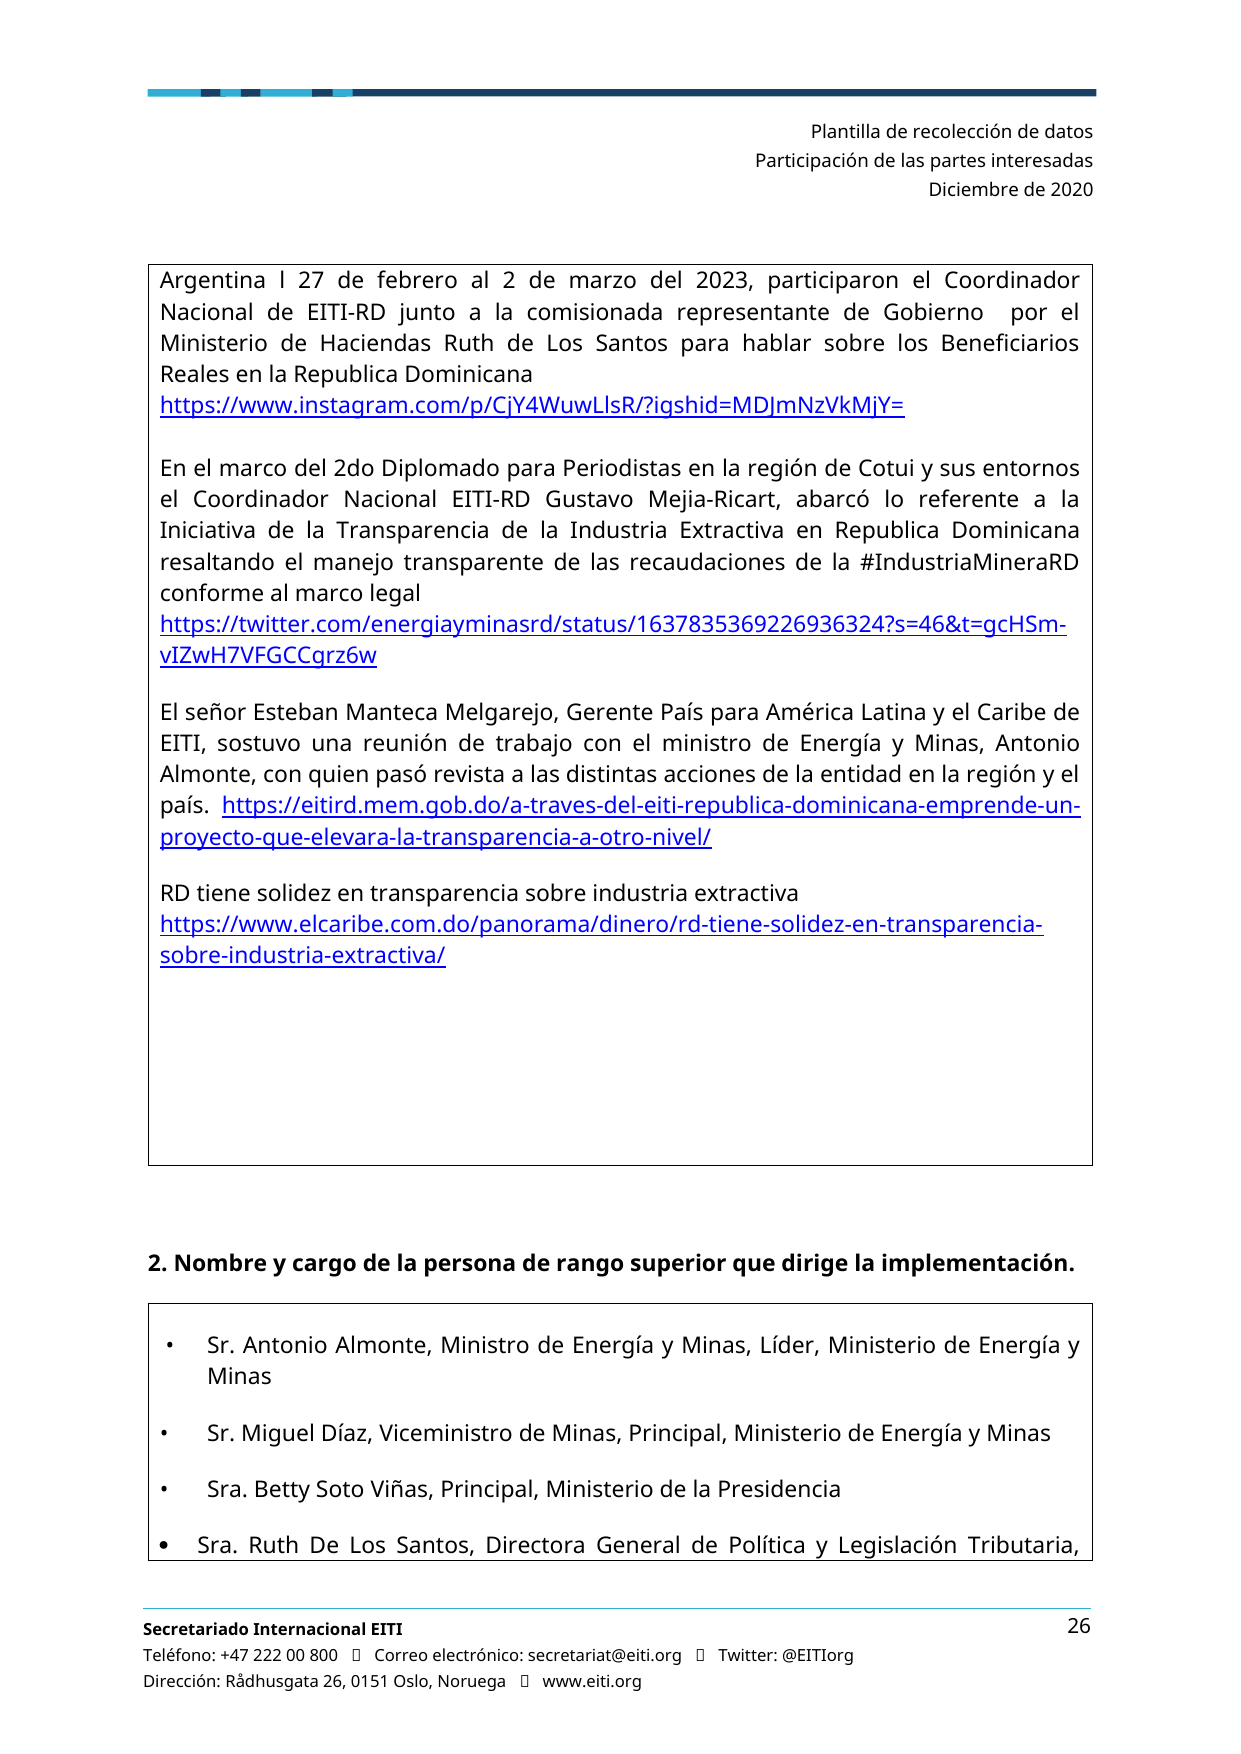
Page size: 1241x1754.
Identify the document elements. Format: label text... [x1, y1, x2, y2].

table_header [149, 265, 1092, 1164]
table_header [149, 1304, 1092, 1560]
text 2. Nombre y cargo de la persona de rango superior que dirige la implementación. [148, 1247, 1093, 1278]
